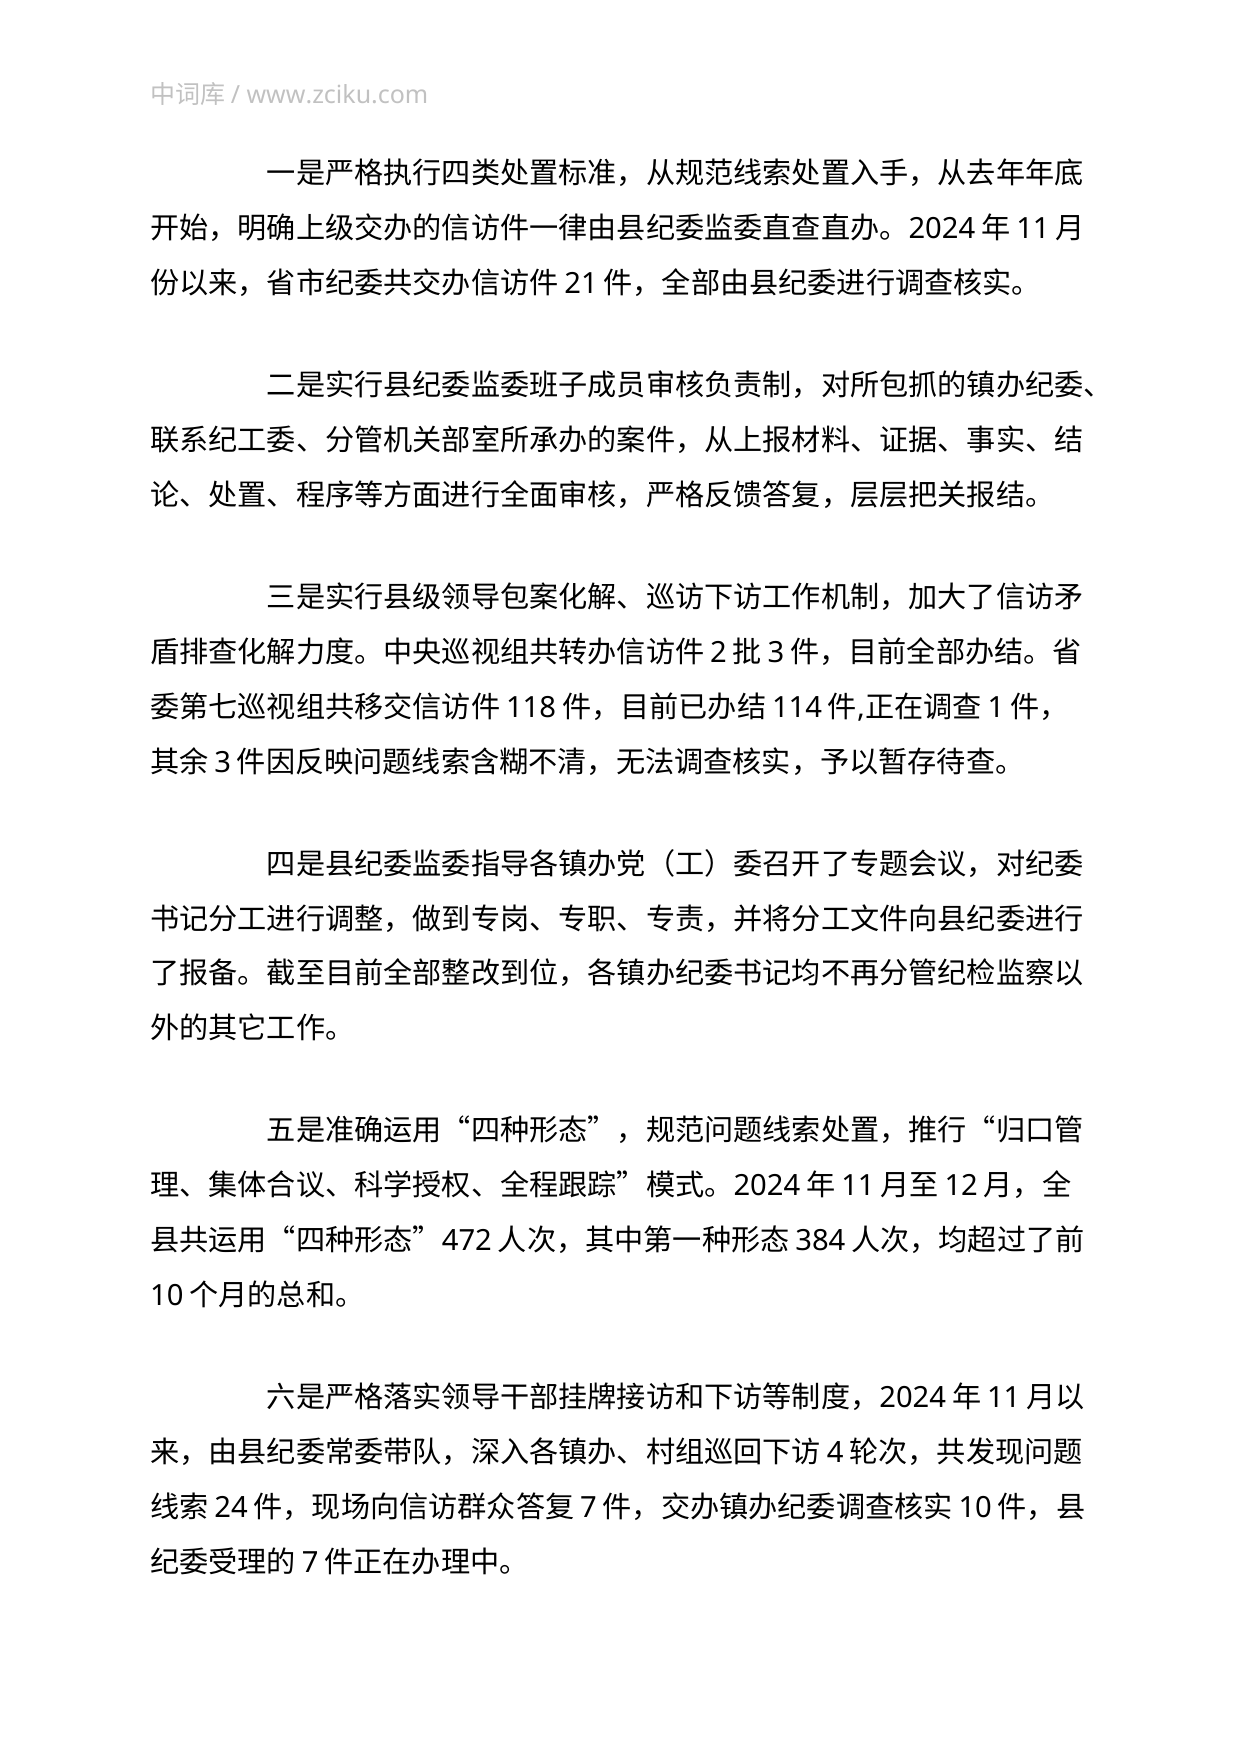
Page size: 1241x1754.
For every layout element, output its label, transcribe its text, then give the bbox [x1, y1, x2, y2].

text 二是实行县纪委监委班子成员审核负责制，对所包抓的镇办纪委、联系纪工委、分管机关部室所承办的案件，从上报材料、证据、事实、结论、处置、程序等方面进行全面审核，严格反馈答复，层层把关报结。 [150, 362, 1090, 514]
text 一是严格执行四类处置标准，从规范线索处置入手，从去年年底开始，明确上级交办的信访件一律由县纪委监委直查直办。2024年11月份以来，省市纪委共交办信访件21件，全部由县纪委进行调查核实。 [150, 150, 1090, 302]
text 五是准确运用“四种形态”，规范问题线索处置，推行“归口管理、集体合议、科学授权、全程跟踪”模式。2024年11月至12月，全县共运用“四种形态”472人次，其中第一种形态384人次，均超过了前10个月的总和。 [150, 1107, 1090, 1314]
text 六是严格落实领导干部挂牌接访和下访等制度，2024年11月以来，由县纪委常委带队，深入各镇办、村组巡回下访4轮次，共发现问题线索24件，现场向信访群众答复7件，交办镇办纪委调查核实10件，县纪委受理的7件正在办理中。 [150, 1374, 1090, 1581]
text 四是县纪委监委指导各镇办党（工）委召开了专题会议，对纪委书记分工进行调整，做到专岗、专职、专责，并将分工文件向县纪委进行了报备。截至目前全部整改到位，各镇办纪委书记均不再分管纪检监察以外的其它工作。 [150, 840, 1090, 1047]
text 三是实行县级领导包案化解、巡访下访工作机制，加大了信访矛盾排查化解力度。中央巡视组共转办信访件2批3件，目前全部办结。省委第七巡视组共移交信访件118件，目前已办结114件,正在调查1件，其余3件因反映问题线索含糊不清，无法调查核实，予以暂存待查。 [150, 573, 1090, 781]
